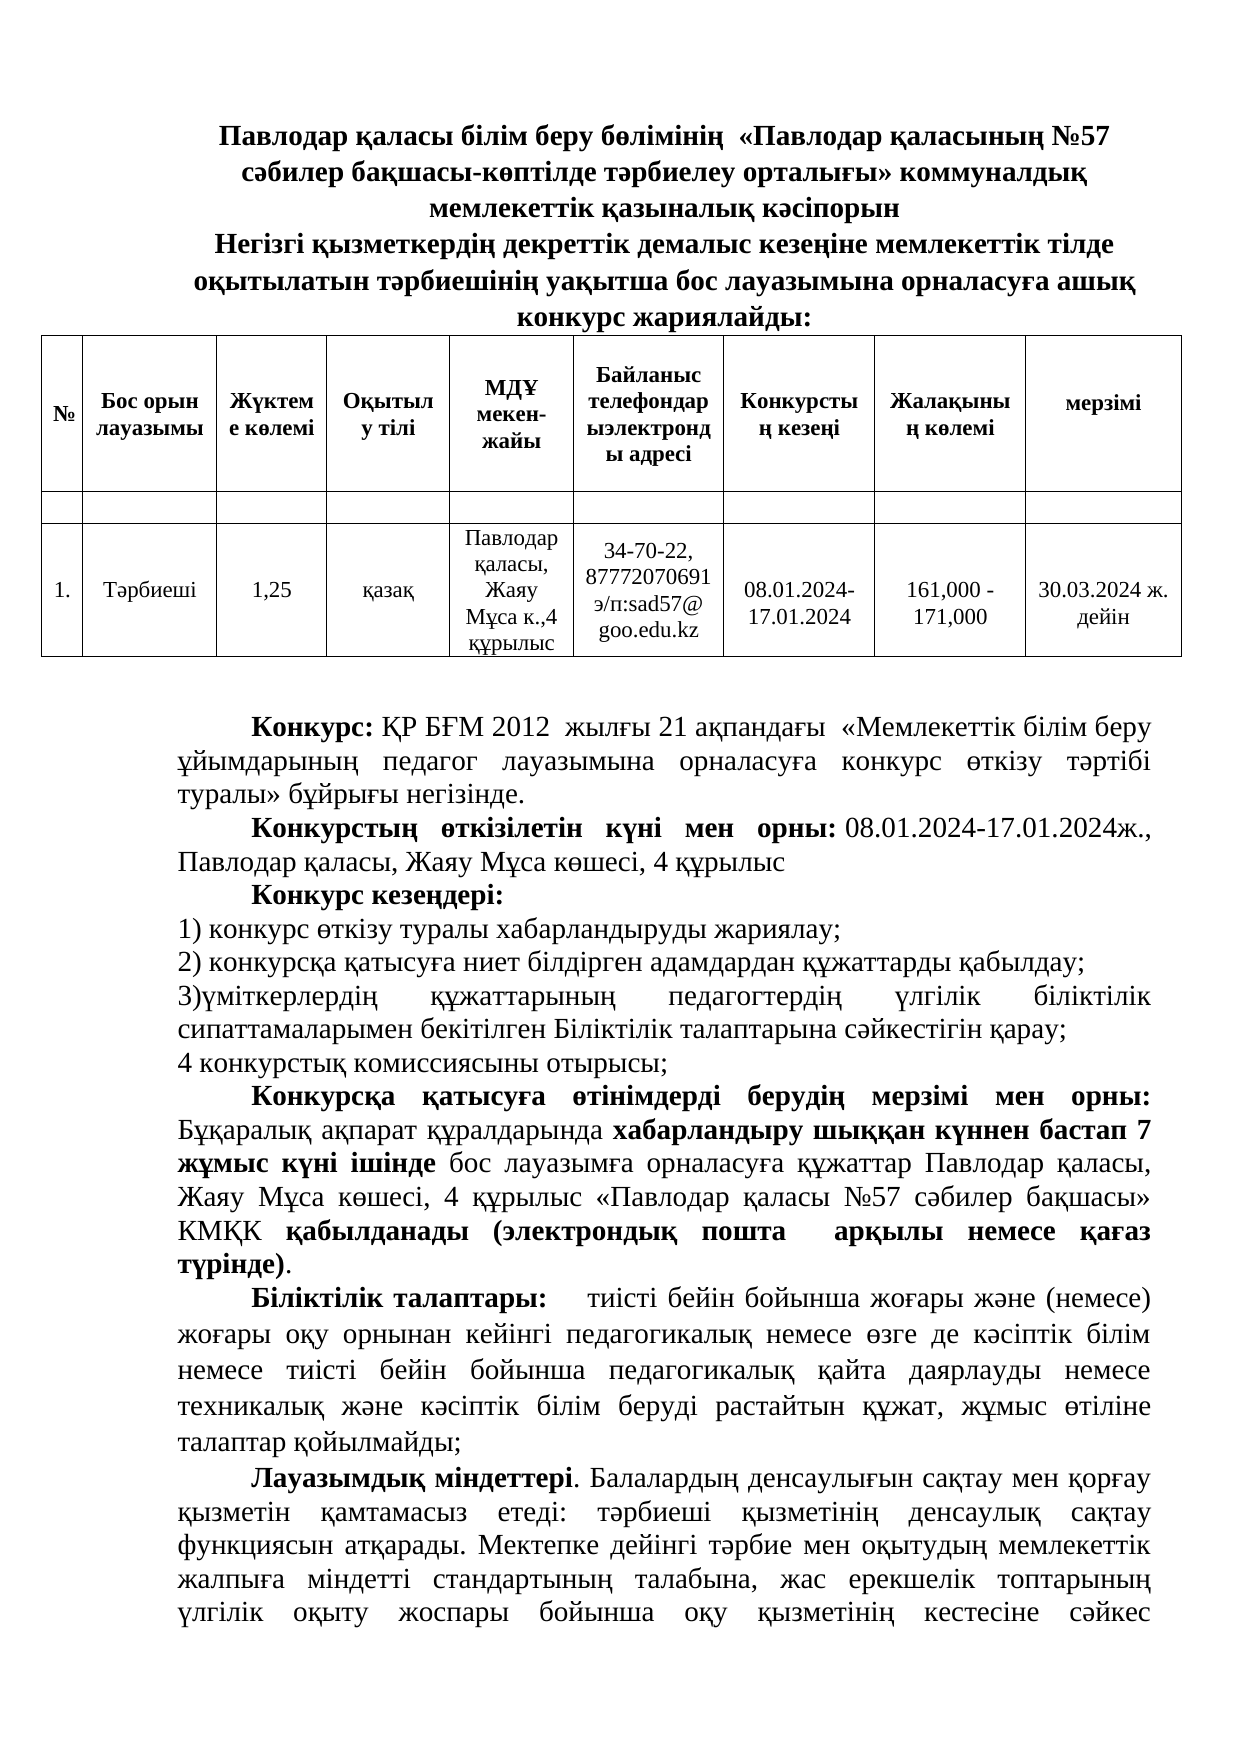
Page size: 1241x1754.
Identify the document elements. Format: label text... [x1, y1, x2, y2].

table_cell [724, 492, 874, 523]
text Конкурс: ҚР БҒМ 2012 жылғы 21 ақпандағы «Мемлекеттік білім беру ұйымдарының педагог лауазымына орналасуға конкурс өткізу тәртібі туралы» бұйрығы негізінде. [177, 709, 1152, 810]
text 1) конкурс өткізу туралы хабарландыруды жариялау; [177, 911, 1152, 944]
table_cell [327, 492, 449, 523]
table_cell [875, 492, 1025, 523]
table_header Бос орын лауазымы [83, 336, 216, 491]
text Конкурсқа қатысуға өтінімдерді берудің мерзімі мен орны: Бұқаралық ақпарат құралдарында хабарландыру шыққан күннен бастап 7 жұмыс күні ішінде бос лауазымға орналасуға құжаттар Павлодар қаласы, Жаяу Мұса көшесі, 4 құрылыс «Павлодар қаласы №57 сәбилер бақшасы» КМҚК қабылданады (электрондық пошта арқылы немесе қағаз түрінде). [177, 1078, 1152, 1280]
table_header № [42, 336, 82, 491]
table_cell 30.03.2024 ж. дейін [1026, 524, 1181, 656]
text Негізгі қызметкердің декреттік демалыс кезеңіне мемлекеттік тілде оқытылатын тәрбиешінің уақытша бос лауазымына орналасуға ашық конкурс жариялайды: [177, 227, 1152, 332]
text Конкурс кезеңдері: [177, 877, 1152, 911]
table_cell [574, 492, 723, 523]
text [177, 1460, 1152, 1628]
text 2) конкурсқа қатысуға ниет білдірген адамдардан құжаттарды қабылдау; [177, 944, 1152, 978]
table_header МДҰ мекен-жайы [450, 336, 573, 491]
table_cell [42, 492, 82, 523]
table_cell қазақ [327, 524, 449, 656]
table_cell 34-70-22, 87772070691 э/п:sad57@ goo.edu.kz [574, 524, 723, 656]
table_cell [217, 492, 326, 523]
text Павлодар қаласы білім беру бөлімінің «Павлодар қаласының №57 сәбилер бақшасы-көптілде тәрбиелеу орталығы» коммуналдық мемлекеттік қазыналық кәсіпорын [177, 118, 1152, 224]
text Біліктілік талаптары: тиісті бейін бойынша жоғары және (немесе) жоғары оқу орнынан кейінгі педагогикалық немесе өзге де кәсіптік білім немесе тиісті бейін бойынша педагогикалық қайта даярлауды немесе техникалық және кәсіптік білім беруді растайтын құжат, жұмыс өтіліне талаптар қойылмайды; [177, 1280, 1152, 1458]
table_header Конкурстың кезеңі [724, 336, 874, 491]
table_cell 161,000 -171,000 [875, 524, 1025, 656]
table_header Оқытылу тілі [327, 336, 449, 491]
text 4 конкурстық комиссиясыны отырысы; [177, 1045, 1152, 1078]
table_header Жүктеме көлемі [217, 336, 326, 491]
table_cell 08.01.2024-17.01.2024 [724, 524, 874, 656]
table_cell Павлодар қаласы, Жаяу Мұса к.,4 құрылыс [450, 524, 573, 656]
table_header Байланыс телефондарыэлектронды адресі [574, 336, 723, 491]
text 3)үміткерлердің құжаттарының педагогтердің үлгілік біліктілік сипаттамаларымен бекітілген Біліктілік талаптарына сәйкестігін қарау; [177, 978, 1152, 1045]
text Конкурстың өткізілетін күні мен орны: 08.01.2024-17.01.2024ж., Павлодар қаласы, Жаяу Мұса көшесі, 4 құрылыс [177, 810, 1152, 877]
table_cell [450, 492, 573, 523]
table_cell 1. [42, 524, 82, 656]
table_cell [1026, 492, 1181, 523]
table_header Жалақының көлемі [875, 336, 1025, 491]
table_cell 1,25 [217, 524, 326, 656]
table_cell [83, 492, 216, 523]
table_header мерзімі [1026, 336, 1181, 491]
table_cell Тәрбиеші [83, 524, 216, 656]
